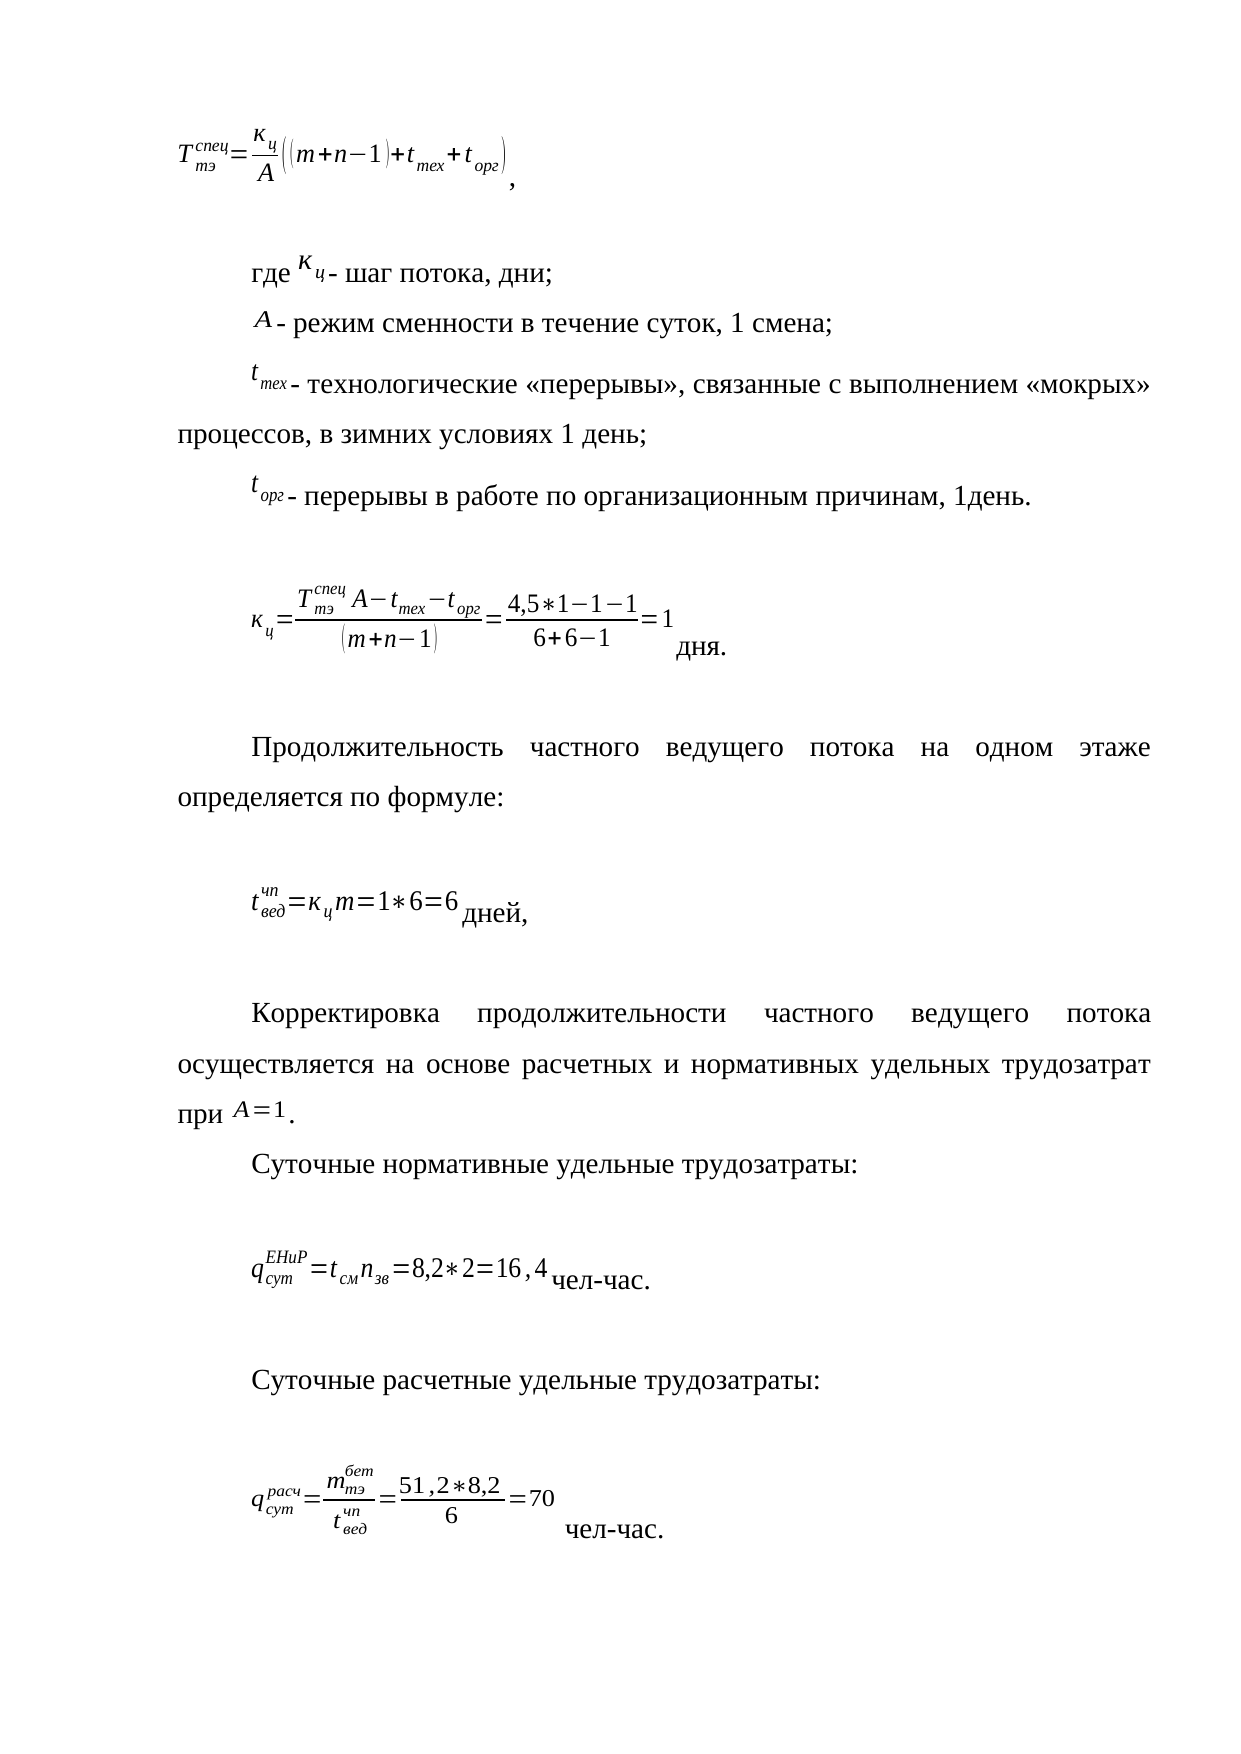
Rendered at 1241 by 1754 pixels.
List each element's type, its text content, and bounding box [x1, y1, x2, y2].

text Суточные расчетные удельные трудозатраты: [177, 1362, 1152, 1396]
text чел-час. [177, 1247, 1152, 1295]
text дня. [177, 579, 1152, 662]
text Продолжительность частного ведущего потока на одном этаже определяется по формуле: [177, 729, 1152, 813]
text чел-час. [177, 1463, 1152, 1544]
text - технологические «перерывы», связанные с выполнением «мокрых» процессов, в зимних условиях 1 день; [177, 356, 1152, 450]
text Корректировка продолжительности частного ведущего потока осуществляется на основе расчетных и нормативных удельных трудозатрат при . [177, 995, 1152, 1129]
text Суточные нормативные удельные трудозатраты: [177, 1146, 1152, 1180]
text дней, [177, 880, 1152, 928]
text - режим сменности в течение суток, 1 смена; [177, 306, 1152, 339]
text - перерывы в работе по организационным причинам, 1день. [177, 467, 1152, 512]
text где - шаг потока, дни; [177, 243, 1152, 289]
